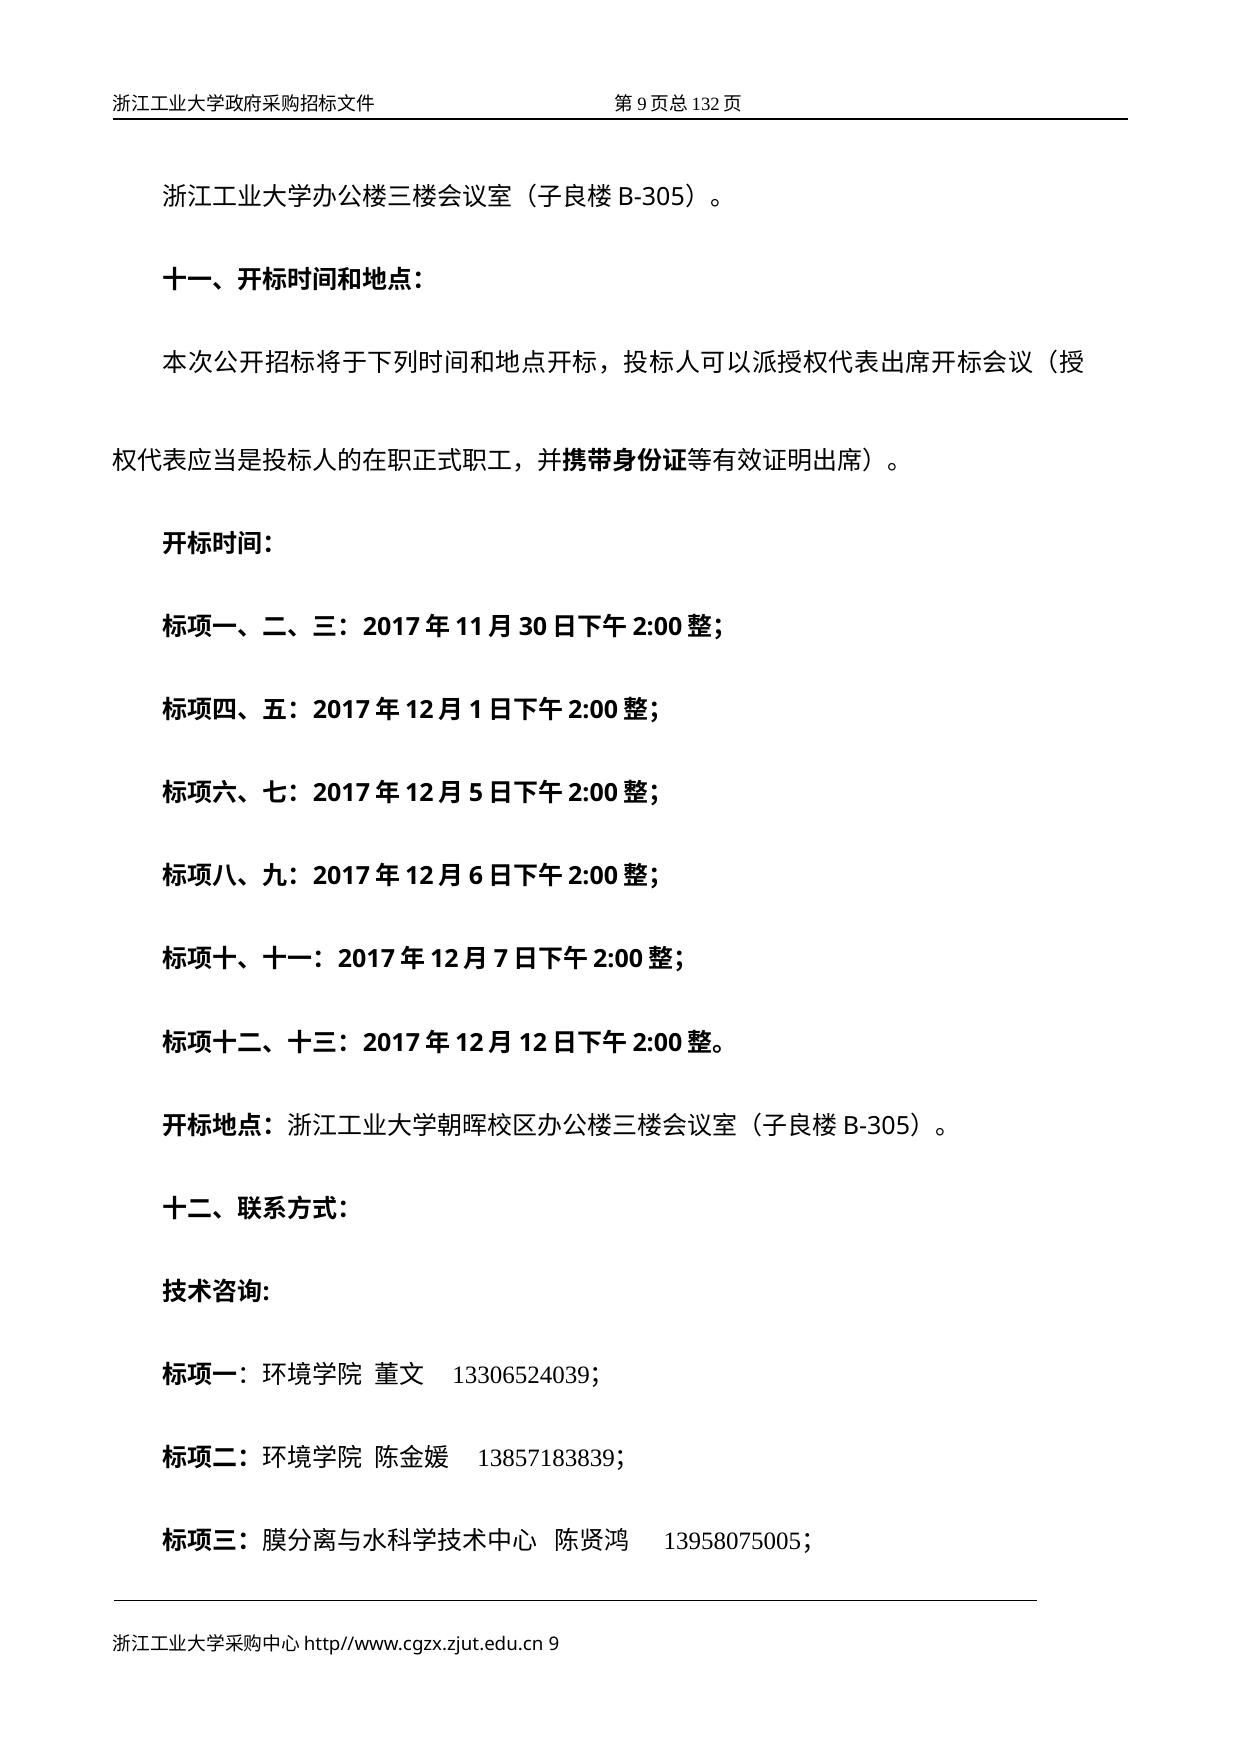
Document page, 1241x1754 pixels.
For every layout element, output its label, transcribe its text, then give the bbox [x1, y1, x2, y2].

text 本次公开招标将于下列时间和地点开标，投标人可以派授权代表出席开标会议（授权代表应当是投标人的在职正式职工，并携带身份证等有效证明出席）。 [112, 328, 1087, 491]
text 标项一、二、三：2017年11月日下午2:00整； [112, 592, 1087, 657]
text 开标地点：浙江工业大学朝晖校区办公楼三楼会议室（子良楼B-305）。 [112, 1091, 1087, 1156]
text 标项十、十一：2017年12月7日下午2:00整； [112, 924, 1087, 989]
text 标项八、九：2017年12月6日下午2:00整； [112, 841, 1087, 906]
text 十一、开标时间和地点： [112, 245, 1087, 310]
text 十二、联系方式： [112, 1174, 1087, 1239]
text 标项二：环境学院 陈金媛 13857183839； [112, 1423, 1087, 1488]
text 标项四、五：2017年1月日下午2:00整； [112, 675, 1087, 740]
text 标项三：膜分离与水科学技术中心 陈贤鸿 13958075005； [112, 1506, 1087, 1571]
text 标项六、七：2017年12月5日下午2:00整； [112, 758, 1087, 823]
text 浙江工业大学办公楼三楼会议室（子良楼B-305）。 [112, 162, 1087, 227]
text 技术咨询: [112, 1257, 1087, 1322]
text 标项一：环境学院 董文 13306524039； [112, 1340, 1087, 1405]
text 开标时间： [112, 509, 1087, 574]
text 标项十二、十三：2017年12月12日下午2:00整。 [112, 1008, 1087, 1073]
